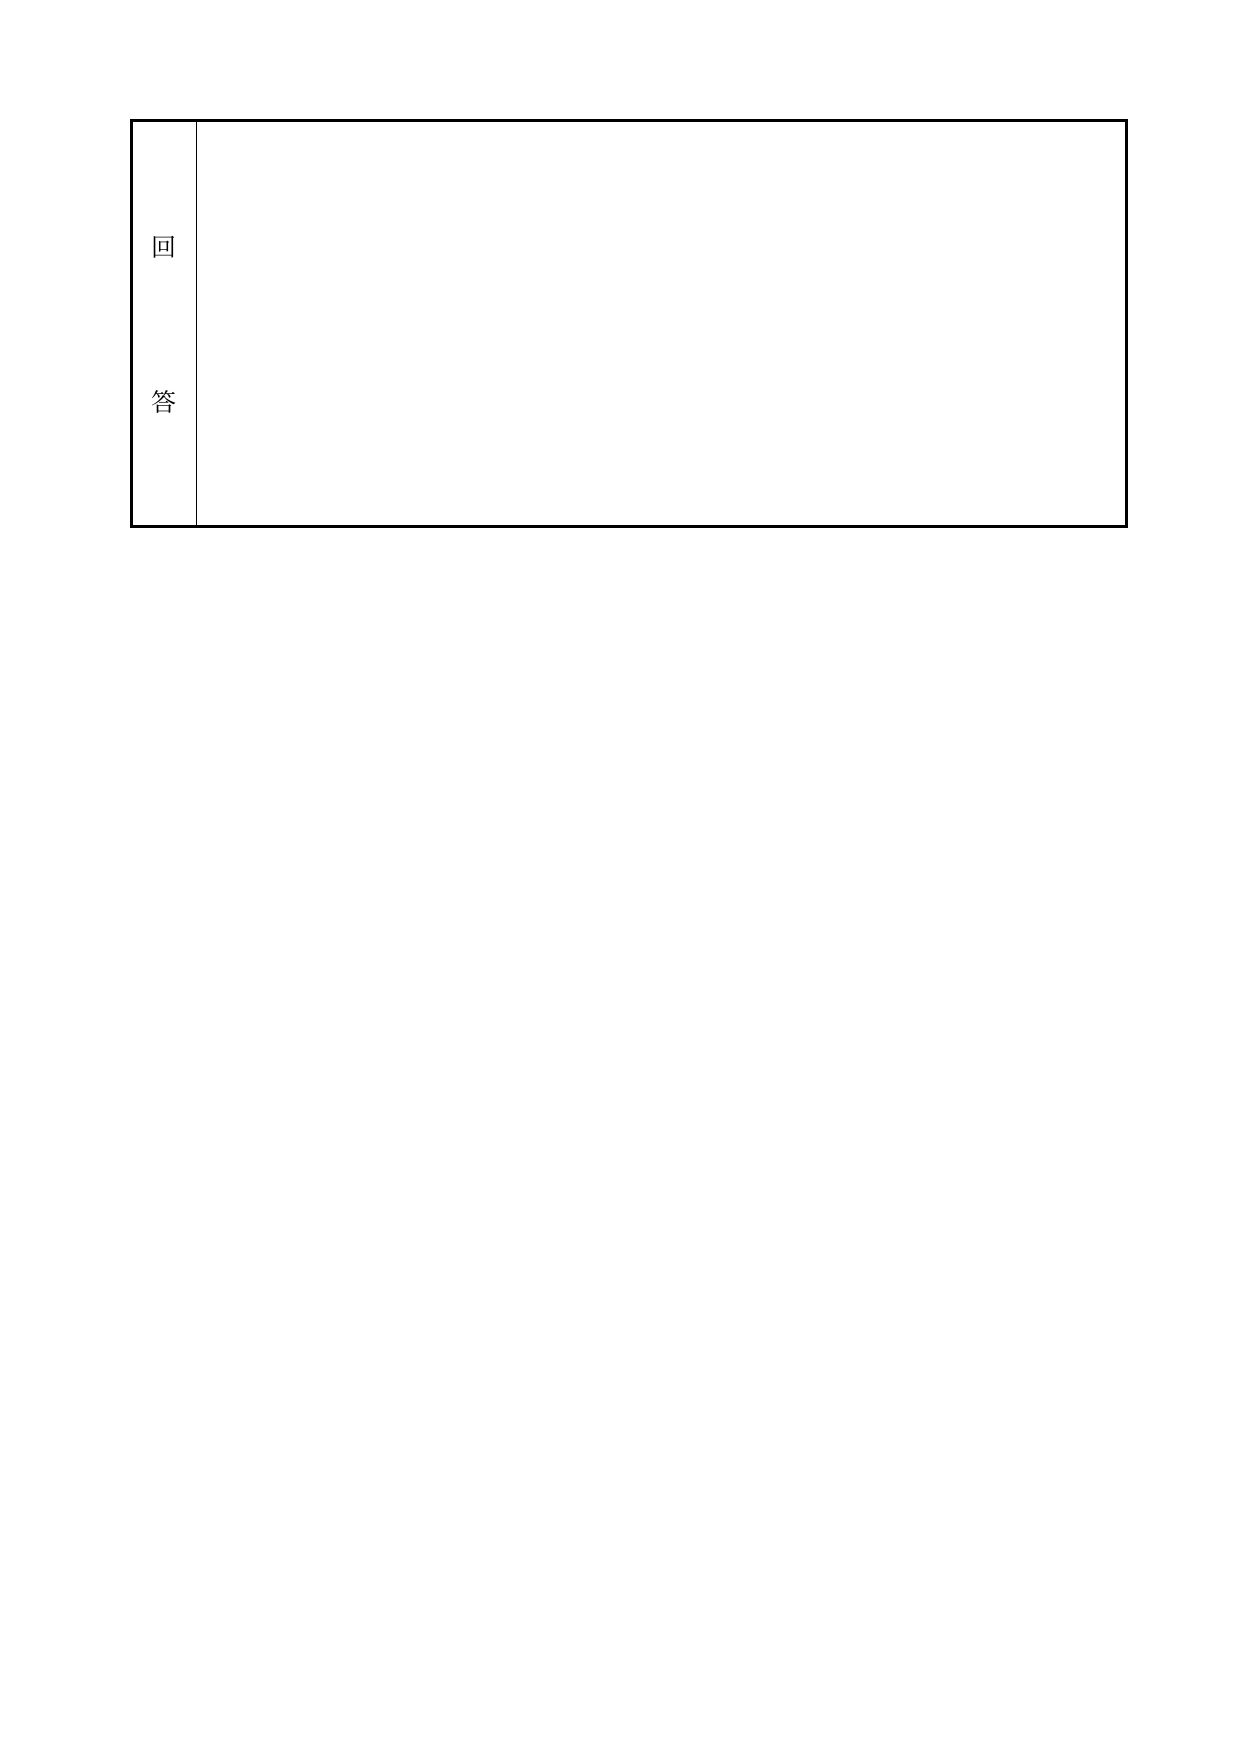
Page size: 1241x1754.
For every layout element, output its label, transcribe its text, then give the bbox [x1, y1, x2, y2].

table_cell 回 答 [133, 122, 196, 525]
table_cell [197, 122, 1125, 525]
